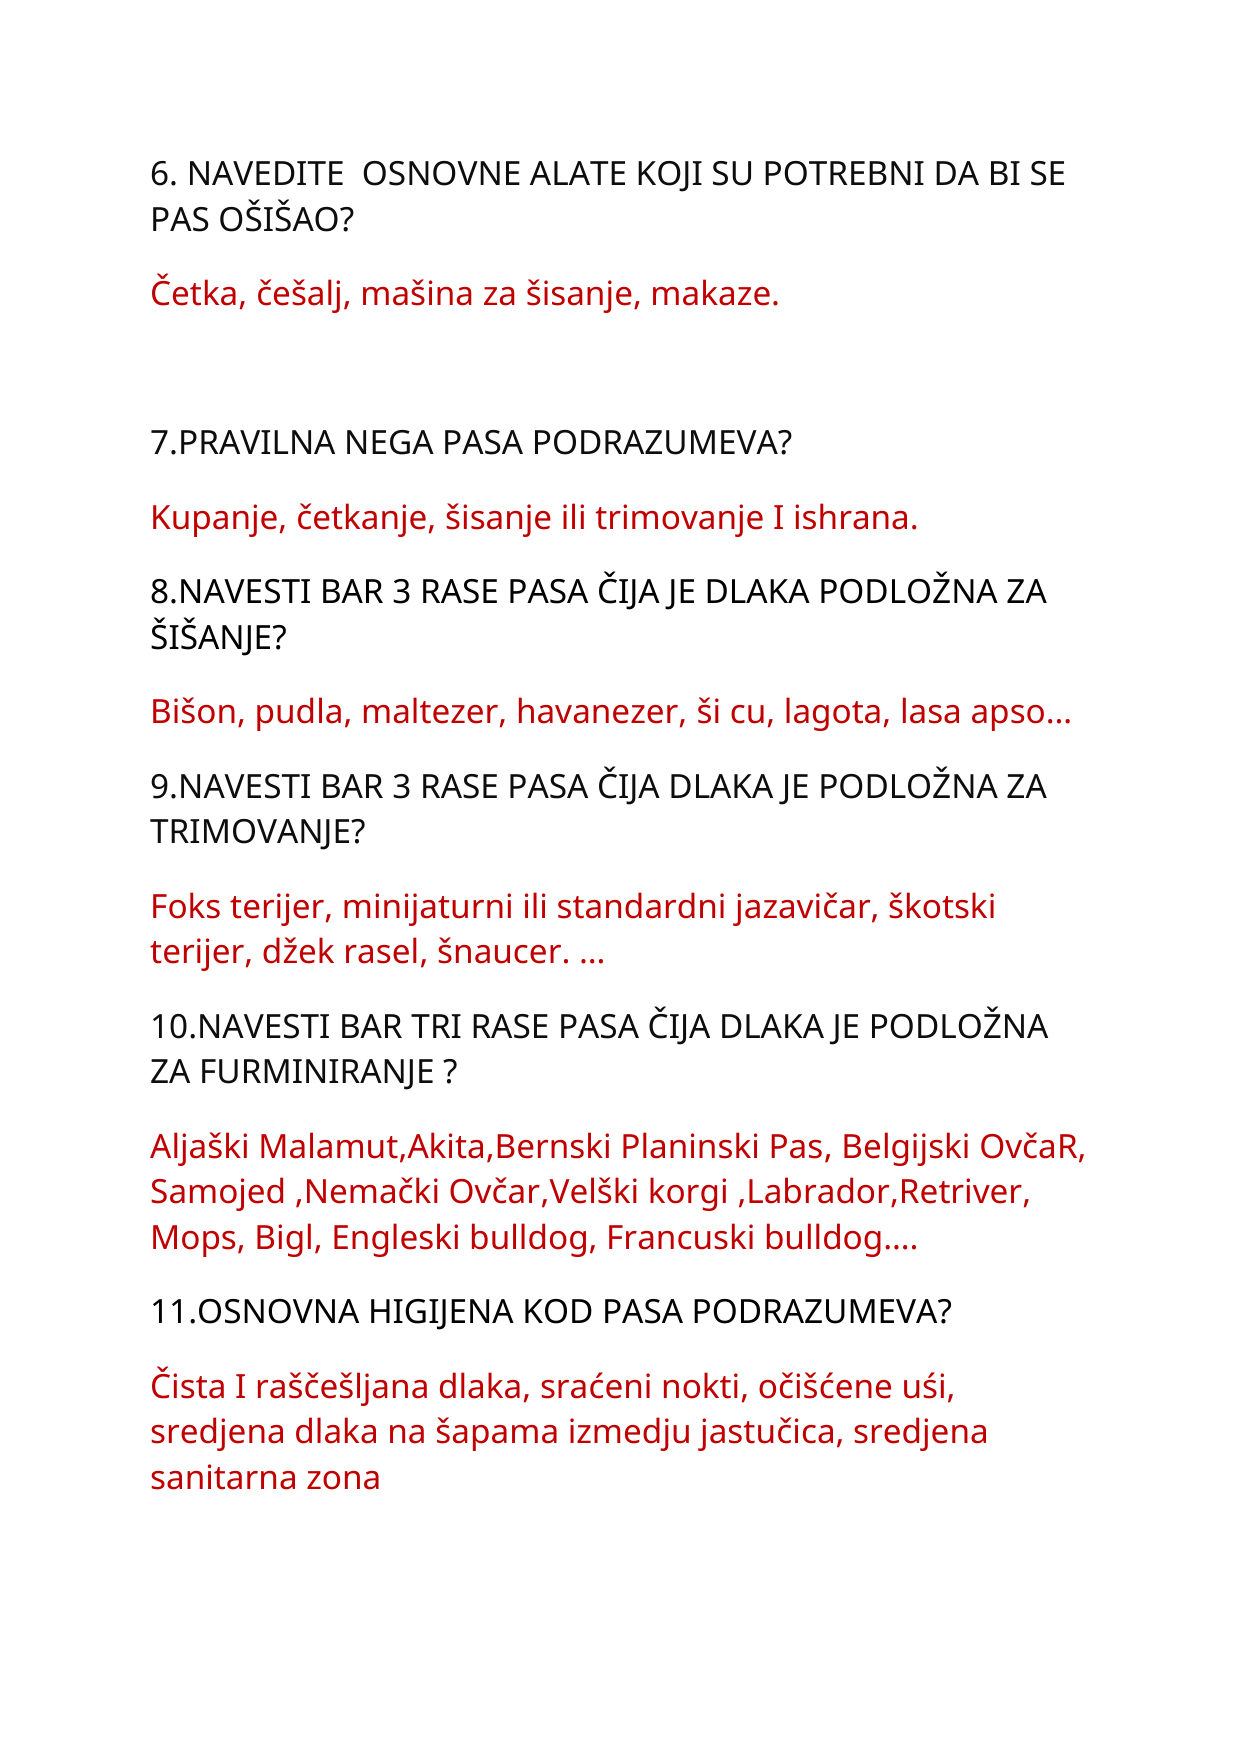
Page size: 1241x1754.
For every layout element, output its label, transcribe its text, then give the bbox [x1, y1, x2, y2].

text Foks terijer, minijaturni ili standardni jazavičar, škotski terijer, džek rasel, šnaucer. … [150, 883, 1090, 974]
text 9.NAVESTI BAR 3 RASE PASA ČIJA DLAKA JE PODLOŽNA ZA TRIMOVANJE? [150, 763, 1090, 854]
text 6. NAVEDITE OSNOVNE ALATE KOJI SU POTREBNI DA BI SE PAS OŠIŠAO? [150, 150, 1090, 241]
text 8.NAVESTI BAR 3 RASE PASA ČIJA JE DLAKA PODLOŽNA ZA ŠIŠANJE? [150, 568, 1090, 659]
text Četka, češalj, mašina za šisanje, makaze. [150, 270, 1090, 315]
text 11.OSNOVNA HIGIJENA KOD PASA PODRAZUMEVA? [150, 1288, 1090, 1334]
text 7.PRAVILNA NEGA PASA PODRAZUMEVA? [150, 419, 1090, 464]
text Kupanje, četkanje, šisanje ili trimovanje I ishrana. [150, 494, 1090, 539]
text Čista I raščešljana dlaka, sraćeni nokti, očišćene uśi, sredjena dlaka na šapama izmedju jastučica, sredjena sanitarna zona [150, 1363, 1090, 1499]
text Bišon, pudla, maltezer, havanezer, ši cu, lagota, lasa apso… [150, 688, 1090, 734]
text Aljaški Malamut,Akita,Bernski Planinski Pas, Belgijski OvčaR, Samojed ,Nemački Ovčar,Velški korgi ,Labrador,Retriver, Mops, Bigl, Engleski bulldog, Francuski bulldog…. [150, 1123, 1090, 1259]
text 10.NAVESTI BAR TRI RASE PASA ČIJA DLAKA JE PODLOŽNA ZA FURMINIRANJE ? [150, 1003, 1090, 1094]
